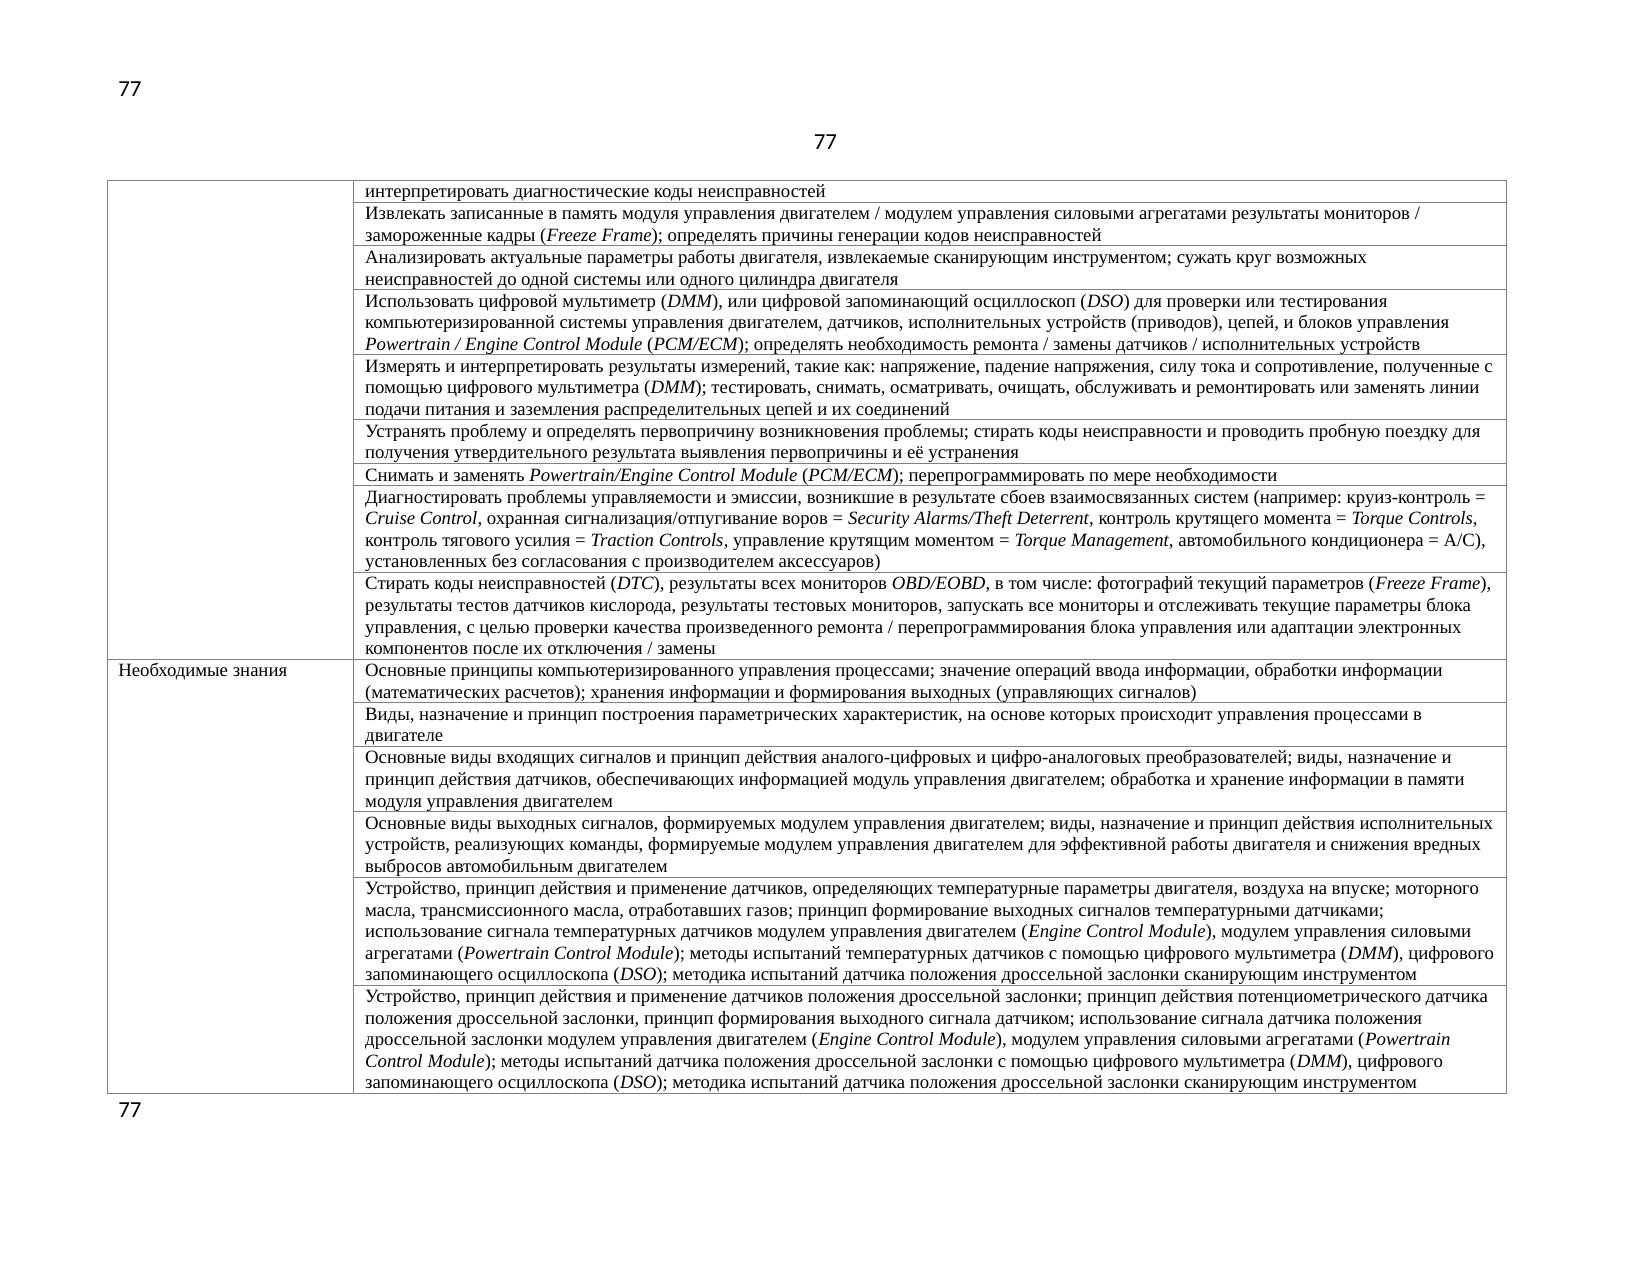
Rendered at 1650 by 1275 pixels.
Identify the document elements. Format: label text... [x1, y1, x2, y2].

table_cell Устройство, принцип действия и применение датчиков, определяющих температурные параметры двигателя, воздуха на впуске; моторного масла, трансмиссионного масла, отработавших газов; принцип формирование выходных сигналов температурными датчиками; использование сигнала температурных датчиков модулем управления двигателем (Engine Control Module), модулем управления силовыми агрегатами (Powertrain Control Module); методы испытаний температурных датчиков с помощью цифрового мультиметра (DMM), цифрового запоминающего осциллоскопа (DSO); методика испытаний датчика положения дроссельной заслонки сканирующим инструментом [354, 878, 1506, 985]
table_cell Диагностировать проблемы управляемости и эмиссии, возникшие в результате сбоев взаимосвязанных систем (например: круиз-контроль = Cruise Control, охранная сигнализация/отпугивание воров = Security Alarms/Theft Deterrent, контроль крутящего момента = Torque Controls, контроль тягового усилия = Traction Controls, управление крутящим моментом = Torque Management, автомобильного кондиционера = A/C), установленных без согласования с производителем аксессуаров) [354, 486, 1506, 572]
table_cell Основные виды выходных сигналов, формируемых модулем управления двигателем; виды, назначение и принцип действия исполнительных устройств, реализующих команды, формируемые модулем управления двигателем для эффективной работы двигателя и снижения вредных выбросов автомобильным двигателем [354, 812, 1506, 876]
table_cell Основные принципы компьютеризированного управления процессами; значение операций ввода информации, обработки информации (математических расчетов); хранения информации и формирования выходных (управляющих сигналов) [354, 660, 1506, 702]
table_cell Устройство, принцип действия и применение датчиков положения дроссельной заслонки; принцип действия потенциометрического датчика положения дроссельной заслонки, принцип формирования выходного сигнала датчиком; использование сигнала датчика положения дроссельной заслонки модулем управления двигателем (Engine Control Module), модулем управления силовыми агрегатами (Powertrain Control Module); методы испытаний датчика положения дроссельной заслонки с помощью цифрового мультиметра (DMM), цифрового запоминающего осциллоскопа (DSO); методика испытаний датчика положения дроссельной заслонки сканирующим инструментом [354, 986, 1506, 1093]
table_cell Анализировать актуальные параметры работы двигателя, извлекаемые сканирующим инструментом; сужать круг возможных неисправностей до одной системы или одного цилиндра двигателя [354, 246, 1506, 289]
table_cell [354, 181, 1506, 202]
table_cell Снимать и заменять Powertrain/Engine Control Module (PCM/ECM); перепрограммировать по мере необходимости [354, 464, 1506, 485]
table_cell Использовать цифровой мультиметр (DMM), или цифровой запоминающий осциллоскоп (DSO) для проверки или тестирования компьютеризированной системы управления двигателем, датчиков, исполнительных устройств (приводов), цепей, и блоков управления Powertrain / Engine Control Module (PCM/ECM); определять необходимость ремонта / замены датчиков / исполнительных устройств [354, 290, 1506, 354]
table_cell Виды, назначение и принцип построения параметрических характеристик, на основе которых происходит управления процессами в двигателе [354, 703, 1506, 746]
table_cell Необходимые знания [108, 660, 353, 1093]
table_cell Стирать коды неисправностей (DTC), результаты всех мониторов OBD/EOBD, в том числе: фотографий текущий параметров (Freeze Frame), результаты тестов датчиков кислорода, результаты тестовых мониторов, запускать все мониторы и отслеживать текущие параметры блока управления, с целью проверки качества произведенного ремонта / перепрограммирования блока управления или адаптации электронных компонентов после их отключения / замены [354, 573, 1506, 659]
table_cell Извлекать записанные в память модуля управления двигателем / модулем управления силовыми агрегатами результаты мониторов / замороженные кадры (Freeze Frame); определять причины генерации кодов неисправностей [354, 203, 1506, 245]
table_cell Устранять проблему и определять первопричину возникновения проблемы; стирать коды неисправности и проводить пробную поездку для получения утвердительного результата выявления первопричины и её устранения [354, 420, 1506, 463]
table_cell Основные виды входящих сигналов и принцип действия аналого-цифровых и цифро-аналоговых преобразователей; виды, назначение и принцип действия датчиков, обеспечивающих информацией модуль управления двигателем; обработка и хранение информации в памяти модуля управления двигателем [354, 747, 1506, 811]
table_cell Измерять и интерпретировать результаты измерений, такие как: напряжение, падение напряжения, силу тока и сопротивление, полученные с помощью цифрового мультиметра (DMM); тестировать, снимать, осматривать, очищать, обслуживать и ремонтировать или заменять линии подачи питания и заземления распределительных цепей и их соединений [354, 355, 1506, 419]
